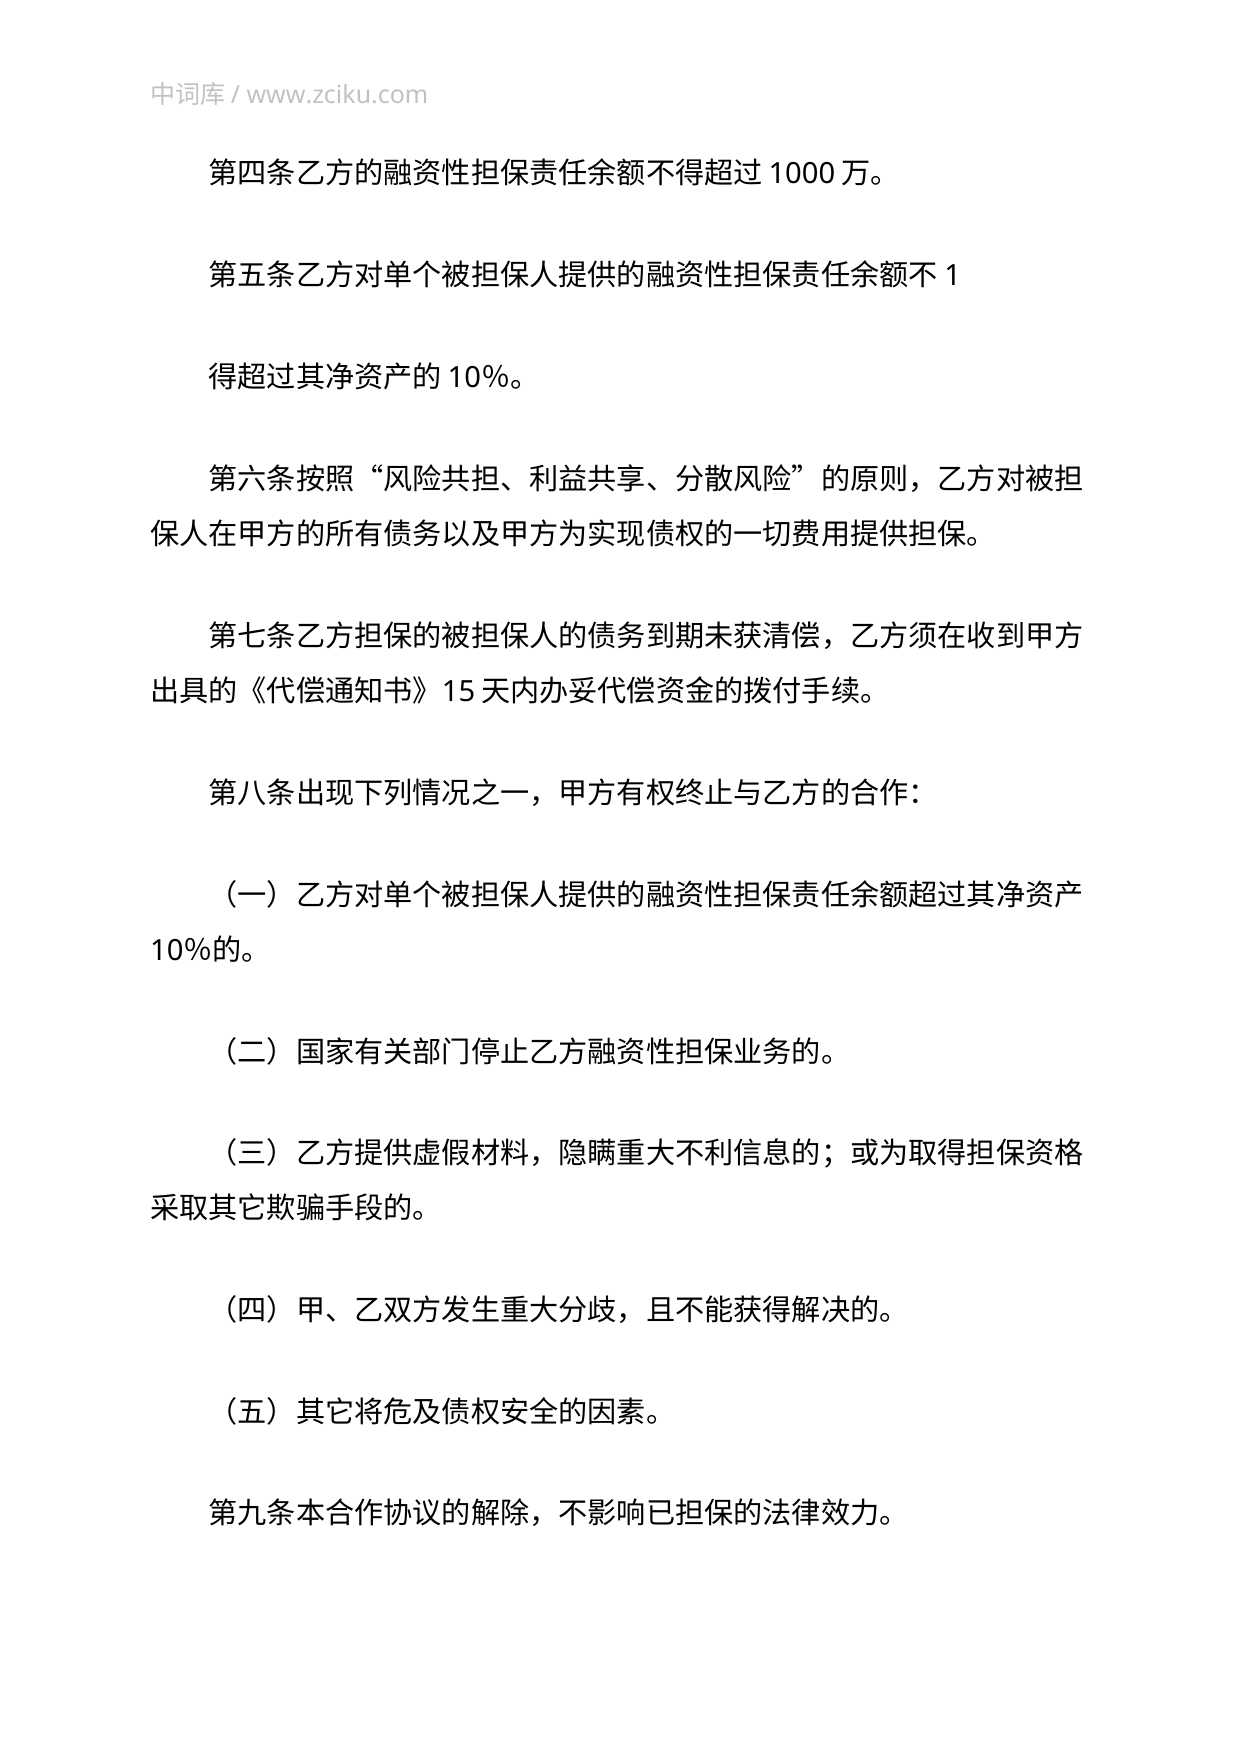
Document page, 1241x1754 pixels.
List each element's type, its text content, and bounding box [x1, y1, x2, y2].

text （一）乙方对单个被担保人提供的融资性担保责任余额超过其净资产10％的。 [150, 871, 1090, 968]
text 第九条本合作协议的解除，不影响已担保的法律效力。 [150, 1490, 1090, 1532]
text 第五条乙方对单个被担保人提供的融资性担保责任余额不 1 [150, 252, 1090, 294]
text （五）其它将危及债权安全的因素。 [150, 1388, 1090, 1431]
text （三）乙方提供虚假材料，隐瞒重大不利信息的；或为取得担保资格采取其它欺骗手段的。 [150, 1130, 1090, 1227]
text （四）甲、乙双方发生重大分歧，且不能获得解决的。 [150, 1287, 1090, 1329]
text （二）国家有关部门停止乙方融资性担保业务的。 [150, 1028, 1090, 1070]
text 第八条出现下列情况之一，甲方有权终止与乙方的合作： [150, 769, 1090, 812]
text 得超过其净资产的10％。 [150, 354, 1090, 396]
text 第七条乙方担保的被担保人的债务到期未获清偿，乙方须在收到甲方出具的《代偿通知书》15天内办妥代偿资金的拨付手续。 [150, 613, 1090, 710]
text 第六条按照“风险共担、利益共享、分散风险”的原则，乙方对被担保人在甲方的所有债务以及甲方为实现债权的一切费用提供担保。 [150, 456, 1090, 553]
text 第四条乙方的融资性担保责任余额不得超过1000万。 [150, 150, 1090, 192]
